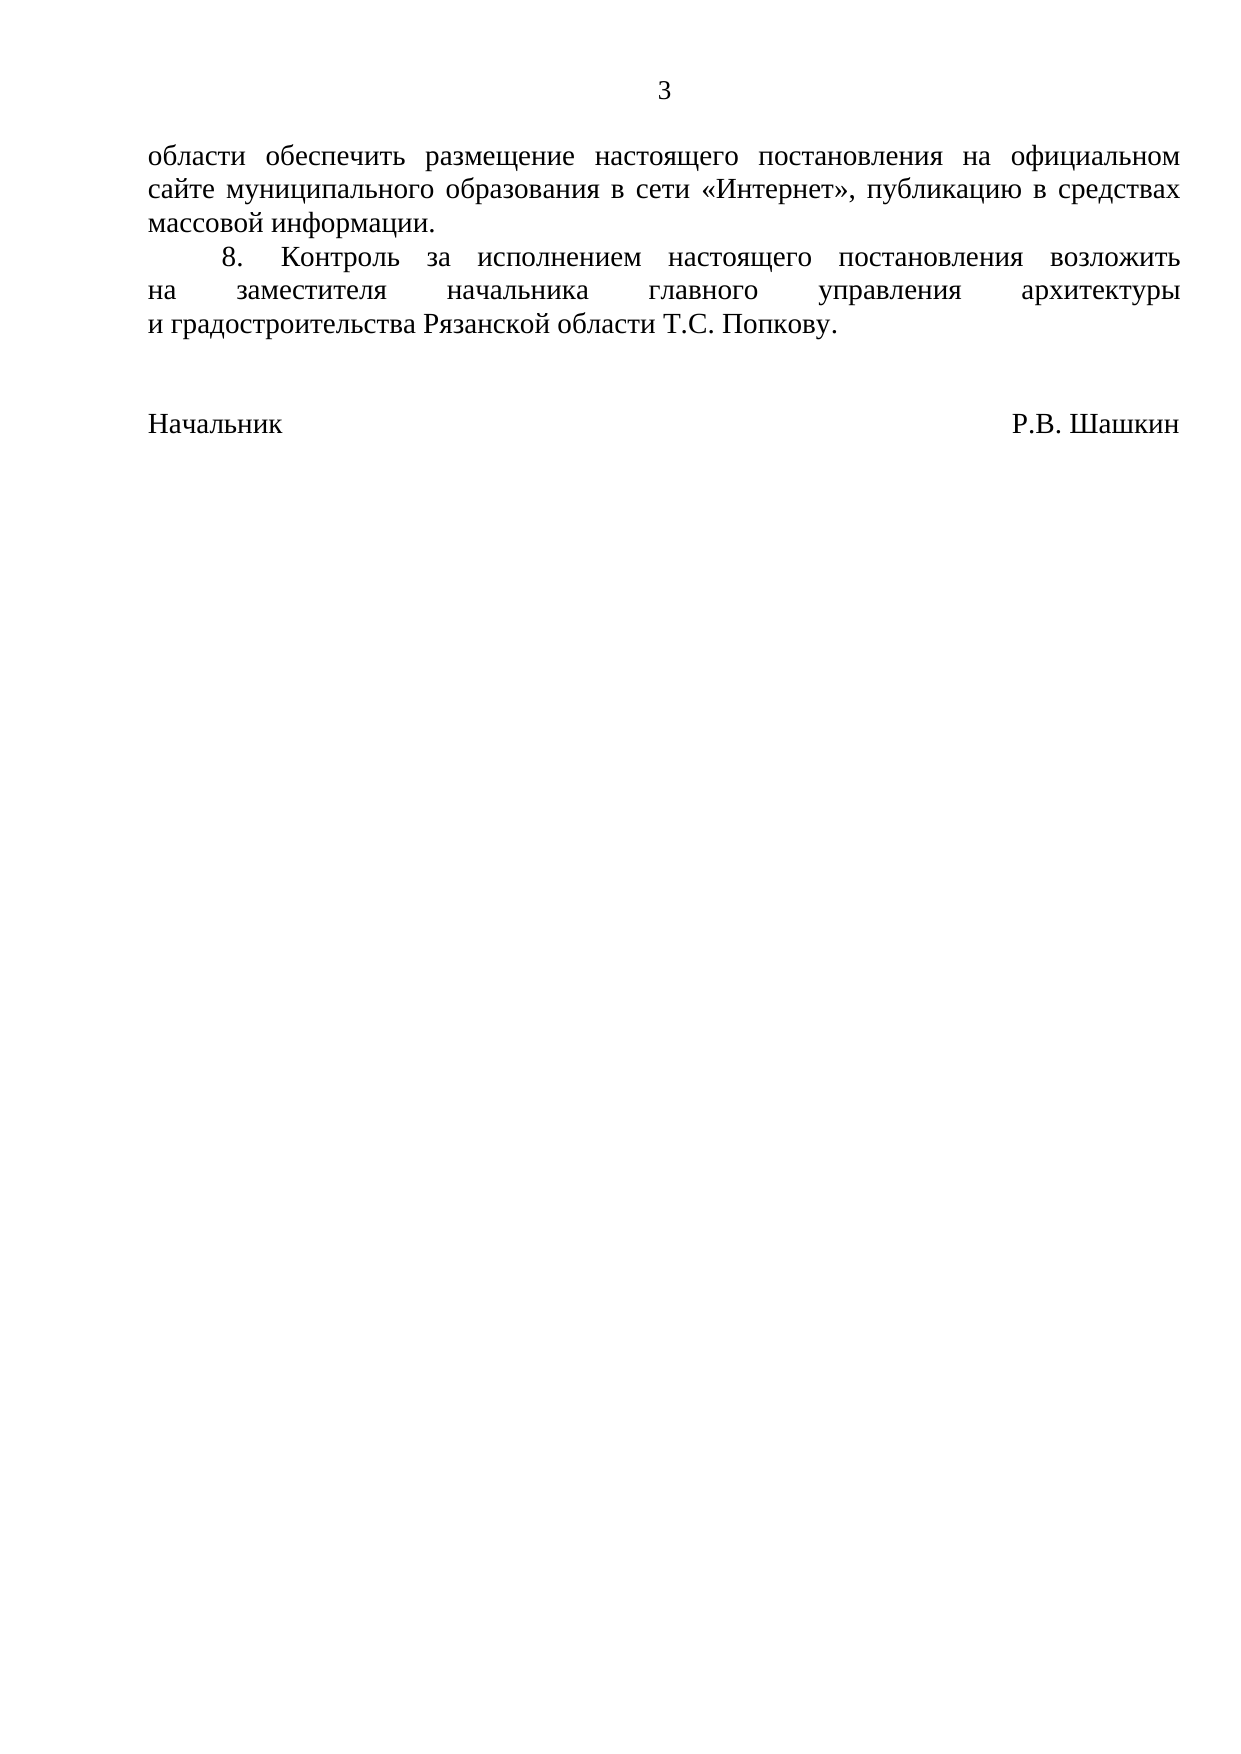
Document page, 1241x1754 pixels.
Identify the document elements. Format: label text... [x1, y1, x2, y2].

list Контроль за исполнением настоящего постановления возложить на заместителя начальника главного управления архитектуры и градостроительства Рязанской области Т.С. Попкову. [148, 239, 1181, 339]
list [148, 138, 1181, 239]
text Начальник Р.В. Шашкин [148, 406, 1181, 440]
